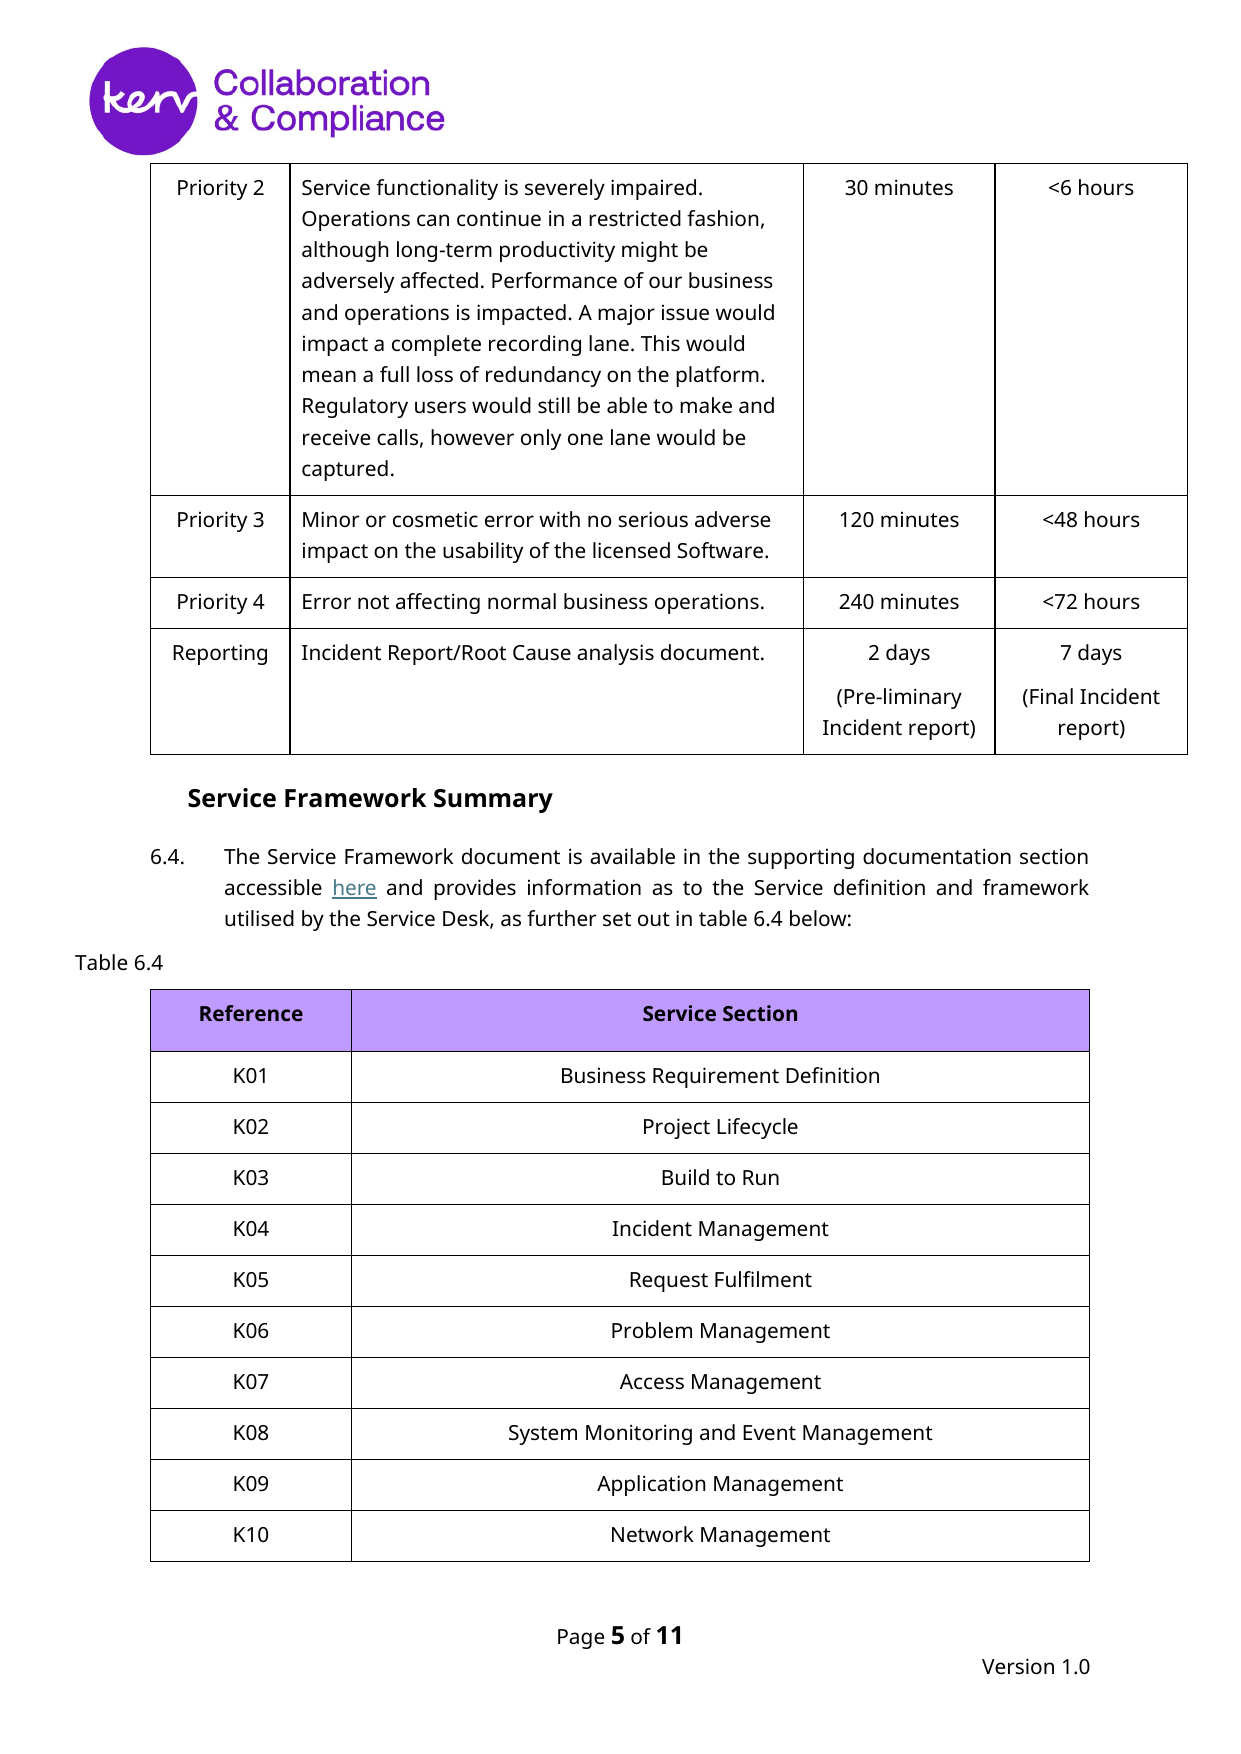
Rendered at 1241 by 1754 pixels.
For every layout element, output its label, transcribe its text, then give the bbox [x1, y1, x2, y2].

table_cell Application Management [352, 1460, 1089, 1510]
table_cell 7 days (Final Incident report) [996, 629, 1187, 754]
table_cell Project Lifecycle [352, 1103, 1089, 1153]
table_cell Incident Report/Root Cause analysis document. [291, 629, 803, 754]
table_cell Problem Management [352, 1307, 1089, 1357]
table_cell Error not affecting normal business operations. [291, 578, 803, 628]
title Service Framework Summary [150, 780, 1090, 814]
table_cell Service functionality is severely impaired. Operations can continue in a restricted fashion, although long-term productivity might be adversely affected. Performance of our business and operations is impacted. A major issue would impact a complete recording lane. This would mean a full loss of redundancy on the platform. Regulatory users would still be able to make and receive calls, however only one lane would be captured. [291, 164, 803, 495]
table_cell K03 [151, 1154, 351, 1204]
table_cell Business Requirement Definition [352, 1052, 1089, 1102]
table_cell 120 minutes [804, 496, 994, 577]
table_cell Minor or cosmetic error with no serious adverse impact on the usability of the licensed Software. [291, 496, 803, 577]
table_cell Incident Management [352, 1205, 1089, 1255]
table_cell 30 minutes [804, 164, 994, 495]
table_cell 240 minutes [804, 578, 994, 628]
table_cell K04 [151, 1205, 351, 1255]
table_cell K10 [151, 1511, 351, 1561]
table_cell K07 [151, 1358, 351, 1408]
table_cell K05 [151, 1256, 351, 1306]
table_cell <48 hours [996, 496, 1187, 577]
table_header Service Section [352, 990, 1089, 1051]
table_cell System Monitoring and Event Management [352, 1409, 1089, 1459]
picture [61, 10, 485, 185]
table_cell Build to Run [352, 1154, 1089, 1204]
table_cell Request Fulfilment [352, 1256, 1089, 1306]
table_cell <72 hours [996, 578, 1187, 628]
table_header Reference [151, 990, 351, 1051]
table_cell Priority 3 [151, 496, 289, 577]
table_cell Reporting [151, 629, 289, 754]
title The Service Framework document is available in the supporting documentation section accessible here and provides information as to the Service definition and framework utilised by the Service Desk, as further set out in table 6.4 below: [150, 839, 1090, 933]
table_cell <6 hours [996, 164, 1187, 495]
table_cell K09 [151, 1460, 351, 1510]
table_cell K06 [151, 1307, 351, 1357]
table_cell 2 days (Pre-liminary Incident report) [804, 629, 994, 754]
text Table 6.4 [75, 946, 1090, 977]
table_cell K01 [151, 1052, 351, 1102]
table_cell Priority 4 [151, 578, 289, 628]
table_cell Access Management [352, 1358, 1089, 1408]
table_cell Priority 2 [151, 164, 289, 495]
table_cell Network Management [352, 1511, 1089, 1561]
table_cell K02 [151, 1103, 351, 1153]
table_cell K08 [151, 1409, 351, 1459]
